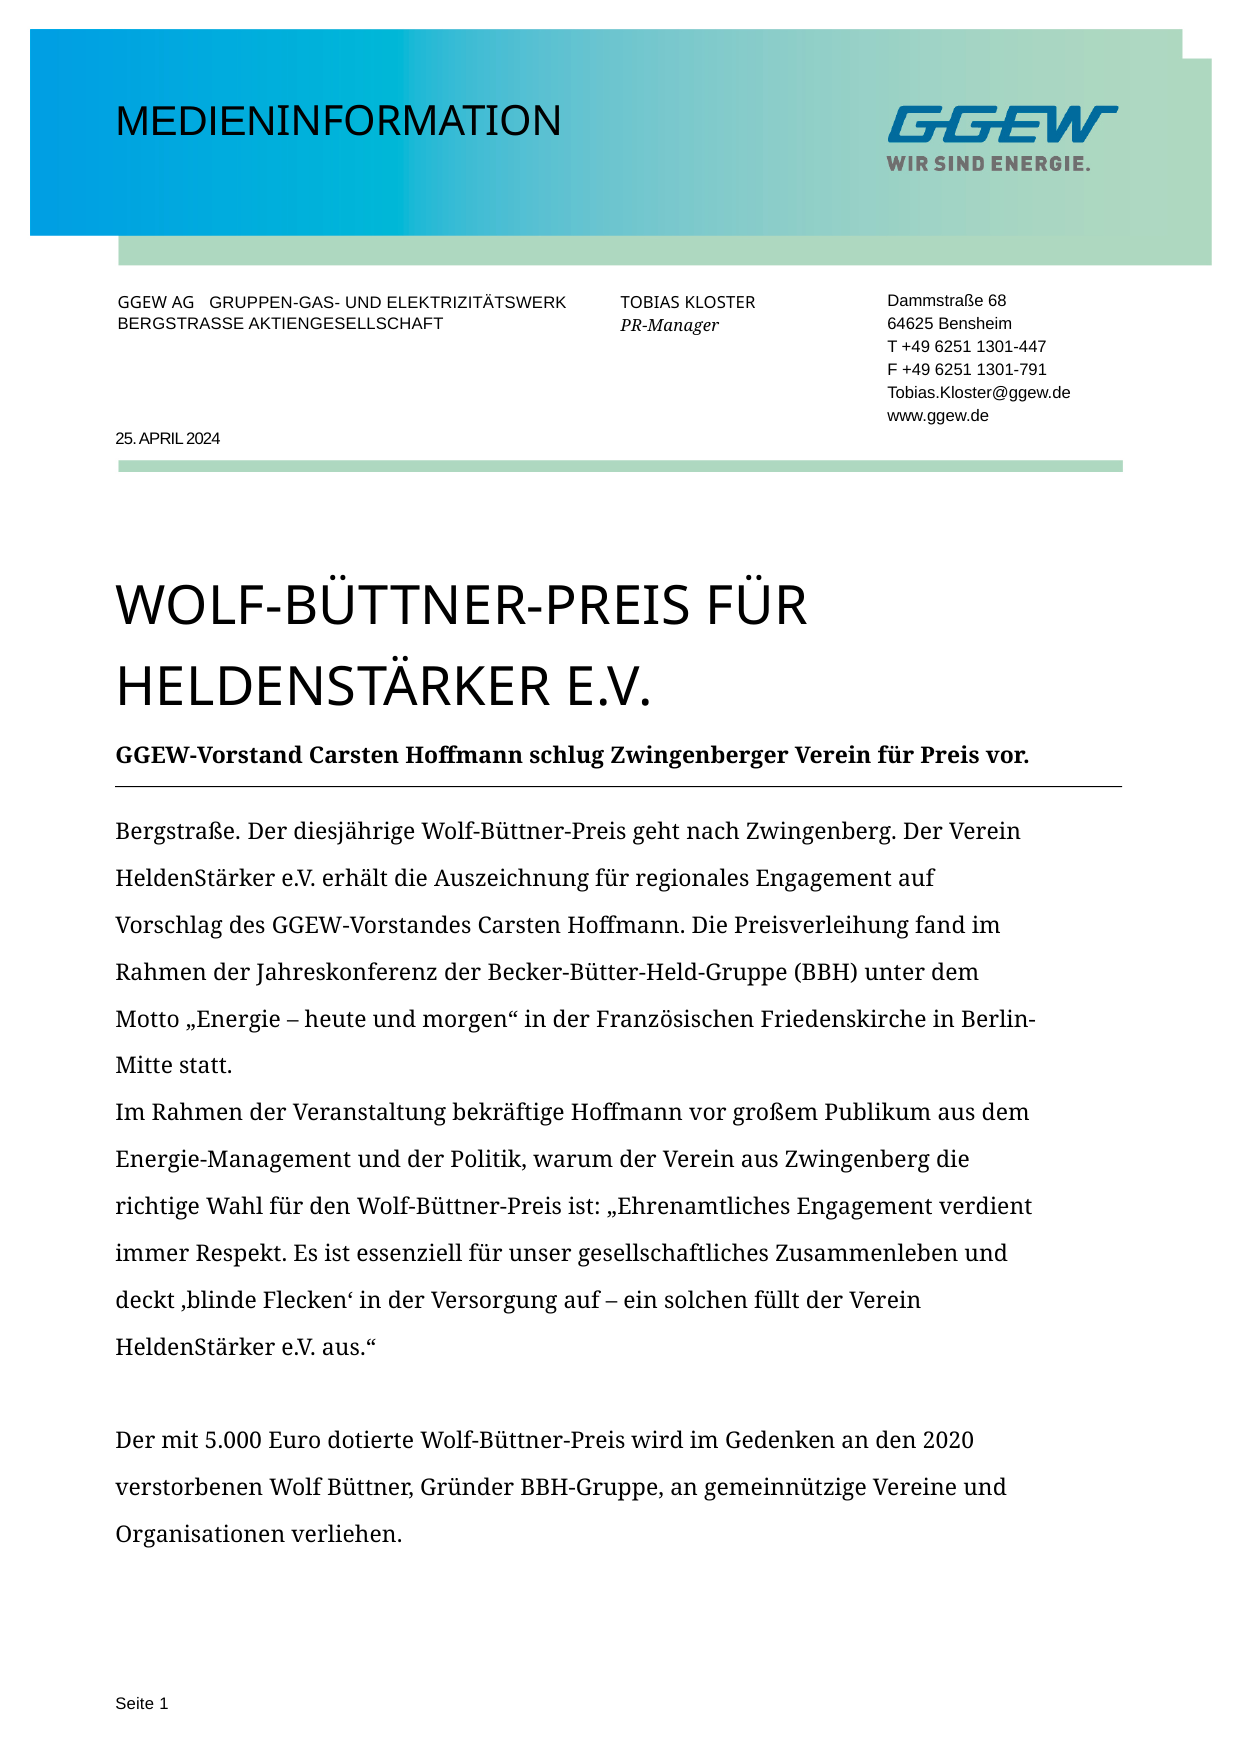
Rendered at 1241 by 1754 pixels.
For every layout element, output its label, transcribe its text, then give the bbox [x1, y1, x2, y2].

text Wolf-Büttner-Preis für Heldenstärker e.v. [115, 567, 1048, 721]
table_header Dammstraße 68 64625 Bensheim T +49 6251 1301-447 F +49 6251 1301-791 Tobias.Kloster@ggew.de www.ggew.de [876, 291, 1121, 429]
text Bergstraße. Der diesjährige Wolf-Büttner-Preis geht nach Zwingenberg. Der Verein HeldenStärker e.V. erhält die Auszeichnung für regionales Engagement auf Vorschlag des GGEW-Vorstandes Carsten Hoffmann. Die Preisverleihung fand im Rahmen der Jahreskonferenz der Becker-Bütter-Held-Gruppe (BBH) unter dem Motto „Energie – heute und morgen“ in der Französischen Friedenskirche in Berlin-Mitte statt. [115, 815, 1048, 1081]
text Der mit 5.000 Euro dotierte Wolf-Büttner-Preis wird im Gedenken an den 2020 verstorbenen Wolf Büttner, Gründer BBH-Gruppe, an gemeinnützige Vereine und Organisationen verliehen. [115, 1424, 1048, 1549]
text MedienInformation [115, 91, 1048, 147]
table_header GGEW AG GRUPPEN-GAS- UND ELEKTRIZITÄTSWERK BERGSTRASSE AKTIENGESELLSCHAFT [106, 291, 609, 429]
text 25. April 2024 [115, 429, 1048, 448]
text GGEW-Vorstand Carsten Hoffmann schlug Zwingenberger Verein für Preis vor. [115, 739, 1048, 770]
text Im Rahmen der Veranstaltung bekräftige Hoffmann vor großem Publikum aus dem Energie-Management und der Politik, warum der Verein aus Zwingenberg die richtige Wahl für den Wolf-Büttner-Preis ist: „Ehrenamtliches Engagement verdient immer Respekt. Es ist essenziell für unser gesellschaftliches Zusammenleben und deckt ‚blinde Flecken‘ in der Versorgung auf – ein solchen füllt der Verein HeldenStärker e.V. aus.“ [115, 1096, 1048, 1362]
table_header Tobias Kloster PR-Manager [609, 291, 876, 429]
picture [0, 0, 1215, 1722]
